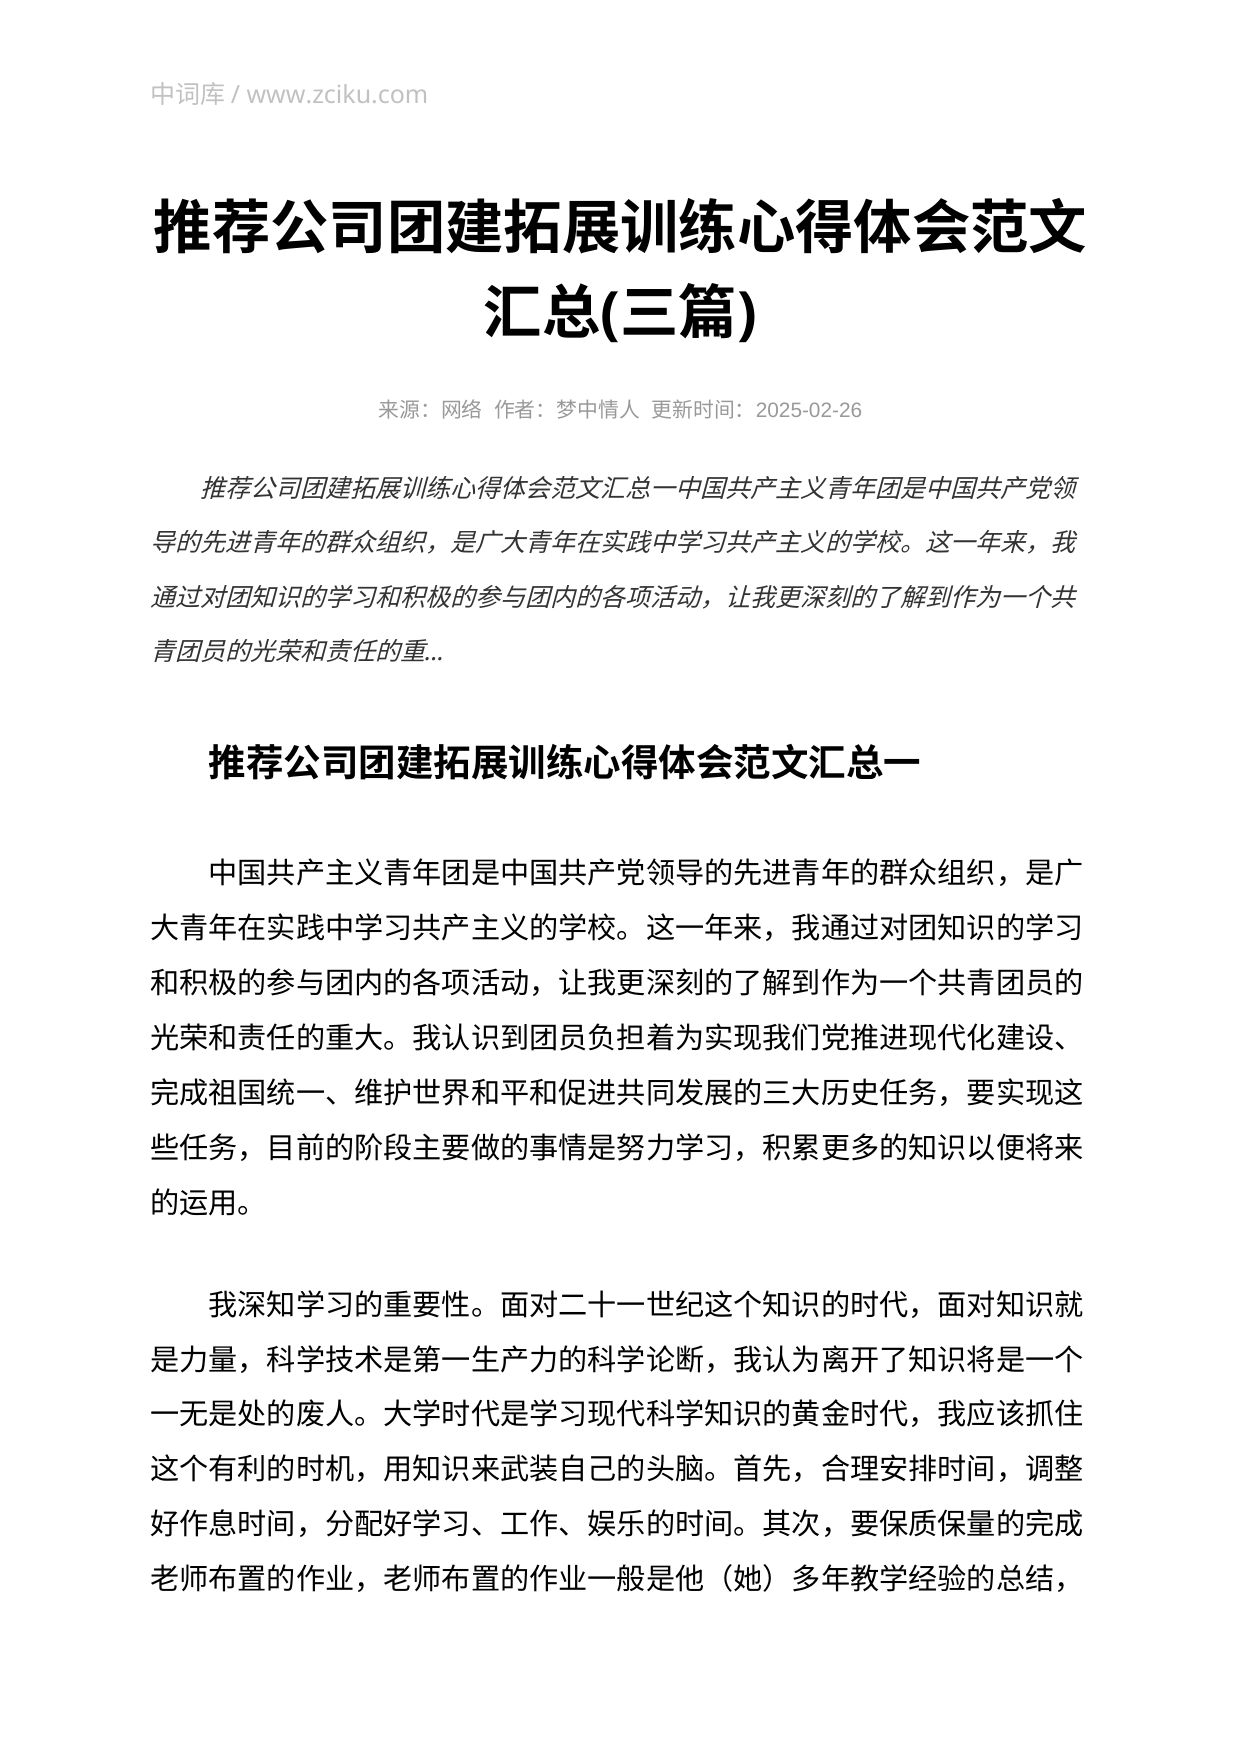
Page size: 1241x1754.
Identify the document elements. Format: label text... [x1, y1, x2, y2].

text 推荐公司团建拓展训练心得体会范文汇总一 [150, 733, 1090, 787]
text 中国共产主义青年团是中国共产党领导的先进青年的群众组织，是广大青年在实践中学习共产主义的学校。这一年来，我通过对团知识的学习和积极的参与团内的各项活动，让我更深刻的了解到作为一个共青团员的光荣和责任的重大。我认识到团员负担着为实现我们党推进现代化建设、完成祖国统一、维护世界和平和促进共同发展的三大历史任务，要实现这些任务，目前的阶段主要做的事情是努力学习，积累更多的知识以便将来的运用。 [150, 850, 1090, 1222]
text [150, 1281, 1090, 1598]
text 推荐公司团建拓展训练心得体会范文汇总一中国共产主义青年团是中国共产党领导的先进青年的群众组织，是广大青年在实践中学习共产主义的学校。这一年来，我通过对团知识的学习和积极的参与团内的各项活动，让我更深刻的了解到作为一个共青团员的光荣和责任的重... [150, 468, 1090, 668]
text 来源：网络 作者：梦中情人 更新时间：2025-02-26 [150, 397, 1090, 421]
subtitle 推荐公司团建拓展训练心得体会范文汇总(三篇) [150, 181, 1090, 351]
